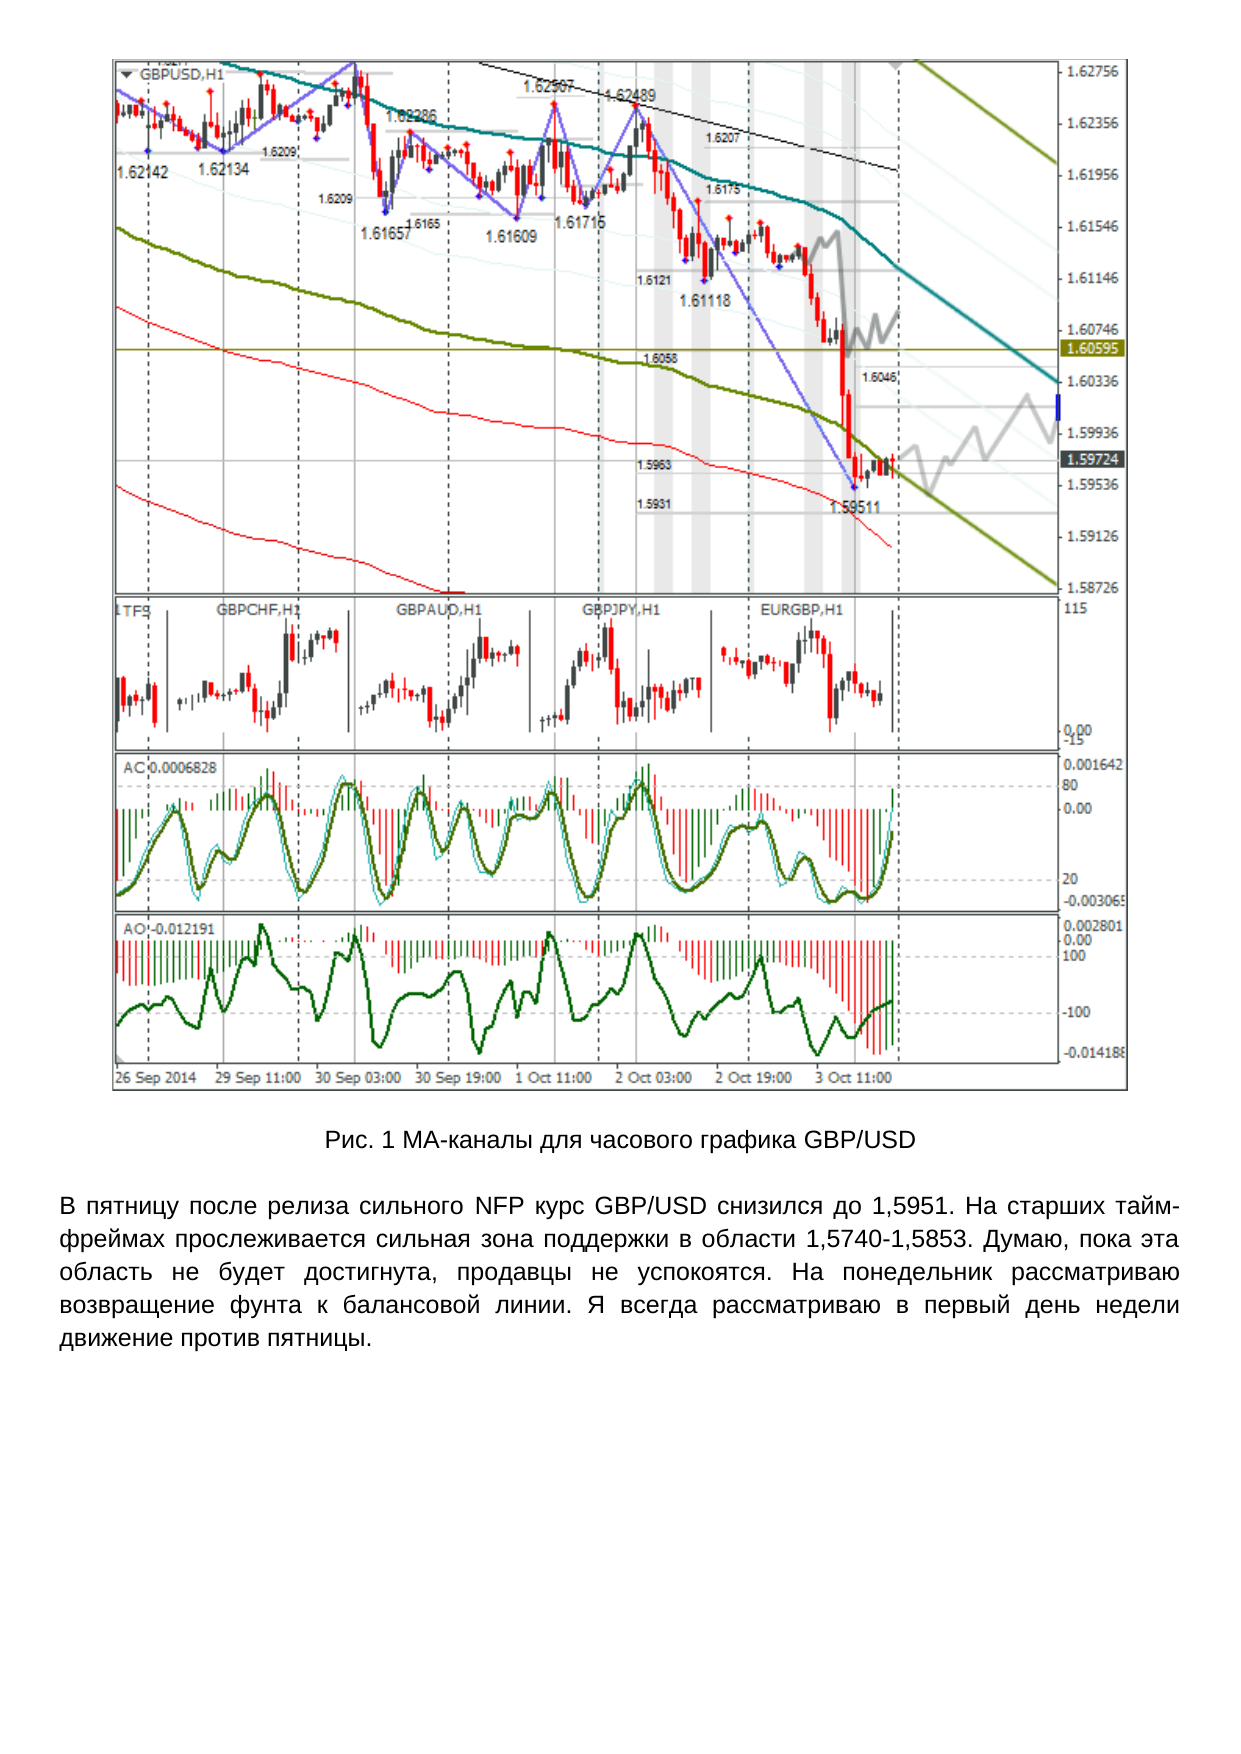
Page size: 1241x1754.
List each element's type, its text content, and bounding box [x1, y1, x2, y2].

picture [112, 59, 1128, 1091]
text Рис. 1 МА-каналы для часового графика GBP/USD [59, 1125, 1181, 1153]
text В пятницу после релиза сильного NFP курс GBP/USD снизился до 1,5951. На старших тайм-фреймах прослеживается сильная зона поддержки в области 1,5740-1,5853. Думаю, пока эта область не будет достигнута, продавцы не успокоятся. На понедельник рассматриваю возвращение фунта к балансовой линии. Я всегда рассматриваю в первый день недели движение против пятницы. [59, 1191, 1181, 1352]
